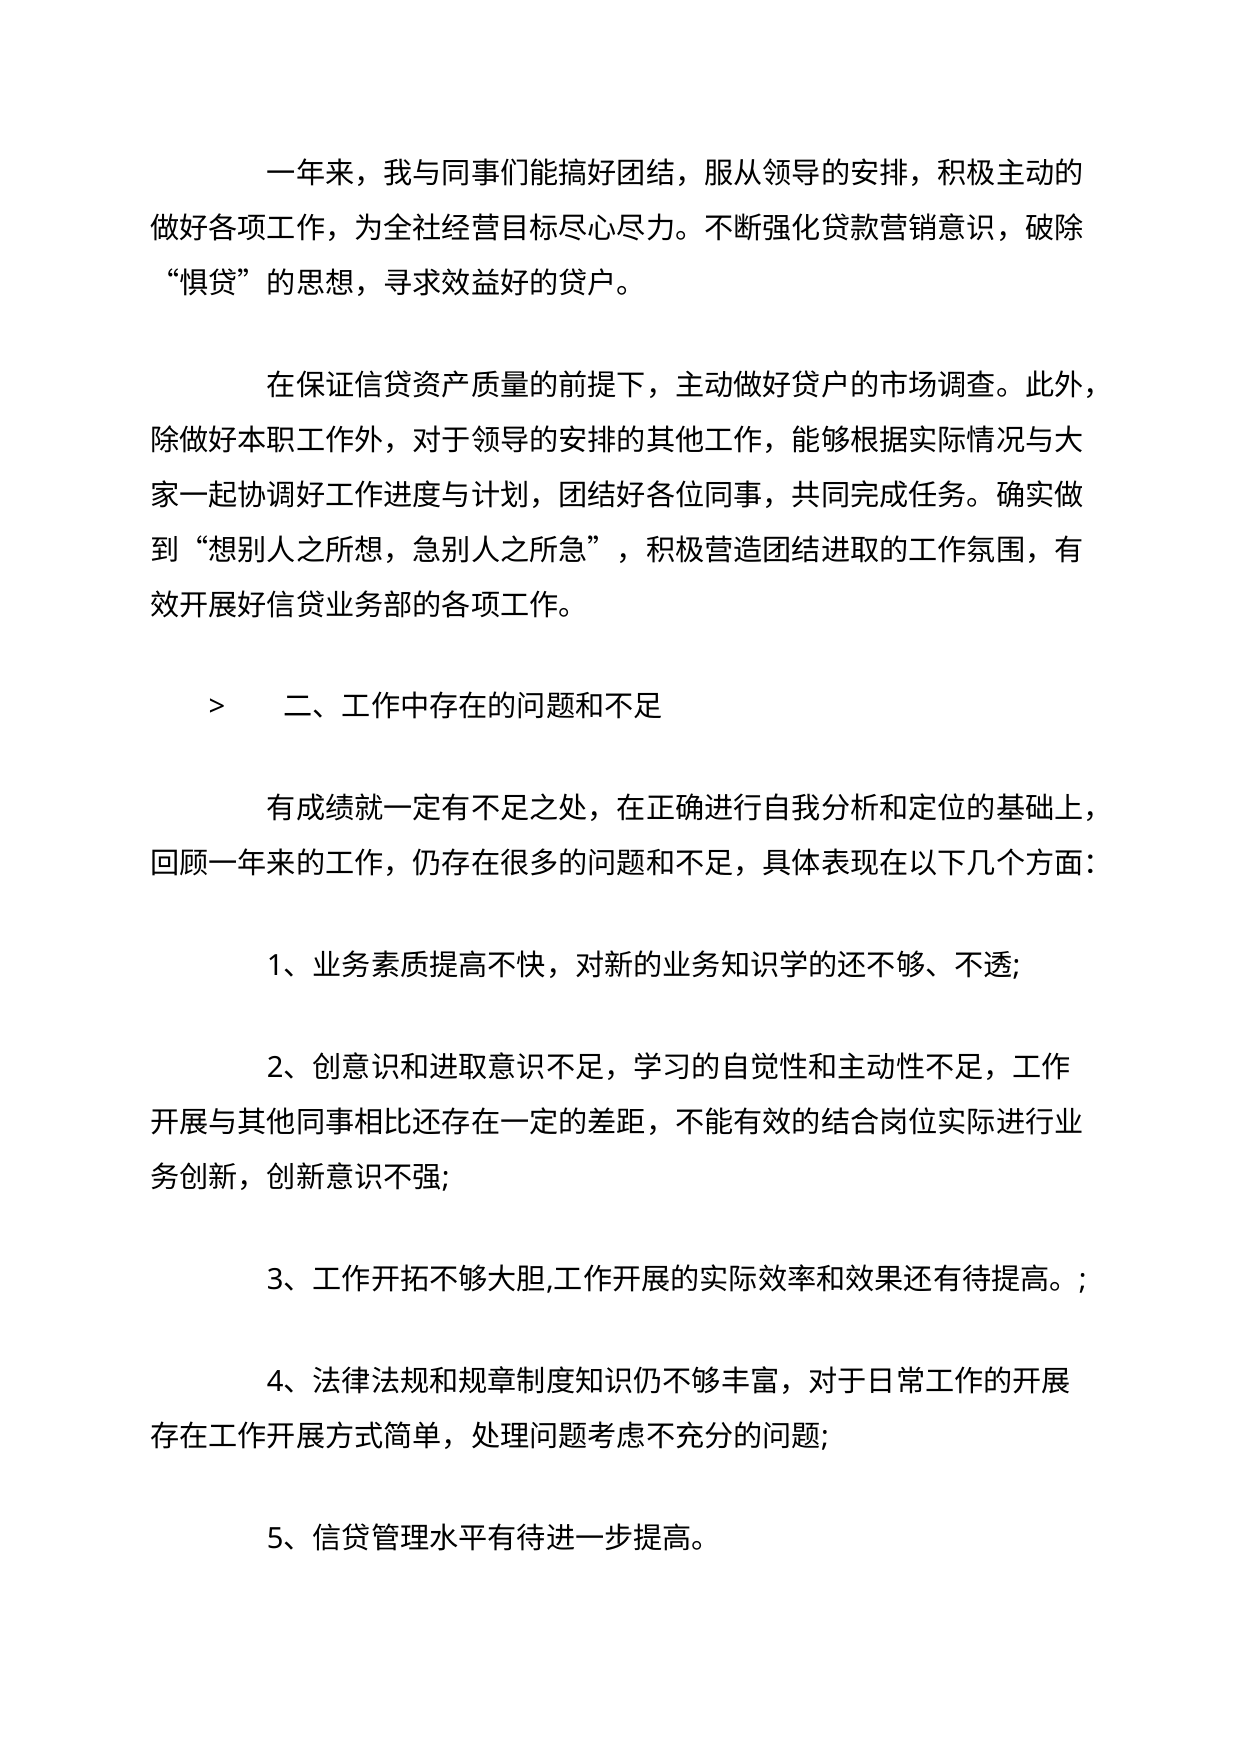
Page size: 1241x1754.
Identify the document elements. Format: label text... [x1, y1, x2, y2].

text 4、法律法规和规章制度知识仍不够丰富，对于日常工作的开展存在工作开展方式简单，处理问题考虑不充分的问题; [150, 1357, 1090, 1455]
text 在保证信贷资产质量的前提下，主动做好贷户的市场调查。此外，除做好本职工作外，对于领导的安排的其他工作，能够根据实际情况与大家一起协调好工作进度与计划，团结好各位同事，共同完成任务。确实做到“想别人之所想，急别人之所急”，积极营造团结进取的工作氛围，有效开展好信贷业务部的各项工作。 [150, 362, 1090, 623]
text 有成绩就一定有不足之处，在正确进行自我分析和定位的基础上，回顾一年来的工作，仍存在很多的问题和不足，具体表现在以下几个方面： [150, 785, 1090, 882]
text > 二、工作中存在的问题和不足 [150, 683, 1090, 725]
text 一年来，我与同事们能搞好团结，服从领导的安排，积极主动的做好各项工作，为全社经营目标尽心尽力。不断强化贷款营销意识，破除“惧贷”的思想，寻求效益好的贷户。 [150, 150, 1090, 302]
text 3、工作开拓不够大胆,工作开展的实际效率和效果还有待提高。; [150, 1255, 1090, 1298]
text 5、信贷管理水平有待进一步提高。 [150, 1514, 1090, 1557]
text 1、业务素质提高不快，对新的业务知识学的还不够、不透; [150, 942, 1090, 984]
text 2、创意识和进取意识不足，学习的自觉性和主动性不足，工作开展与其他同事相比还存在一定的差距，不能有效的结合岗位实际进行业务创新，创新意识不强; [150, 1043, 1090, 1196]
